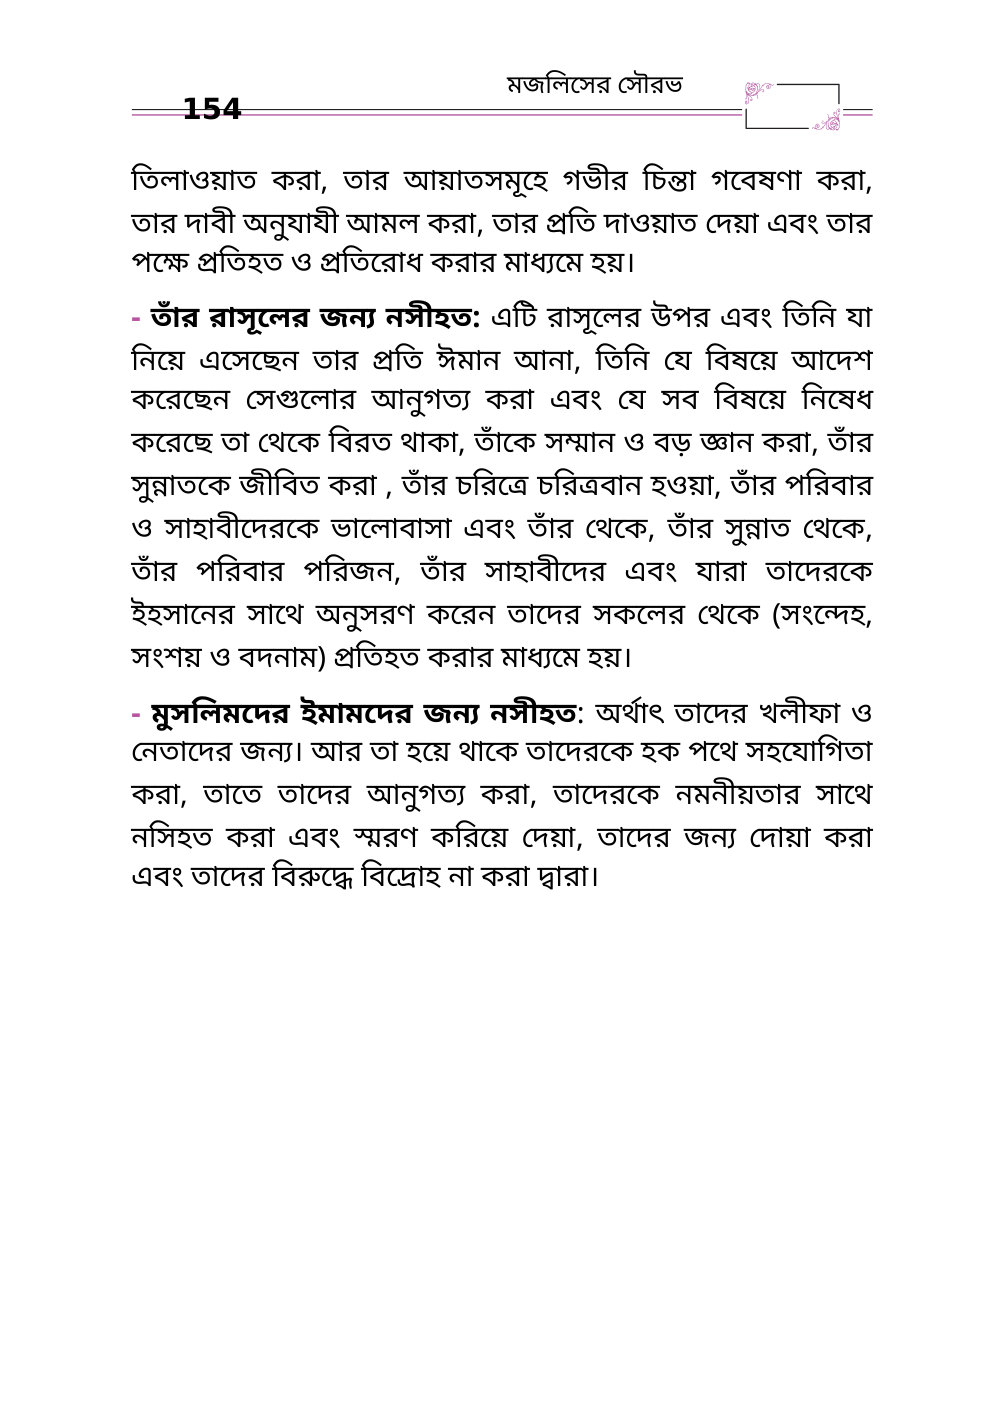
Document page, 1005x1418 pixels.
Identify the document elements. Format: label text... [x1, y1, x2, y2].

text - মুসলিমদের ইমামদের জন্য নসীহত: অর্থাৎ তাদের খলীফা ও নেতাদের জন্য। আর তা হয়ে থাকে তাদেরকে হক পথে সহযোগিতা করা, তাতে তাদের আনুগত্য করা, তাদেরকে নমনীয়তার সাথে নসিহত করা এবং স্মরণ করিয়ে দেয়া, তাদের জন্য দোয়া করা এবং তাদের বিরুদ্ধে বিদ্রোহ না করা দ্বারা। [131, 692, 873, 898]
picture [653, 82, 660, 90]
picture [131, 79, 873, 131]
picture [600, 82, 607, 90]
picture [511, 79, 518, 87]
text - তাঁর রাসূলের জন্য নসীহত: এটি রাসূলের উপর এবং তিনি যা নিয়ে এসেছেন তার প্রতি ঈমান আনা, তিনি যে বিষয়ে আদেশ করেছেন সেগুলোর আনুগত্য করা এবং যে সব বিষয়ে নিষেধ করেছে তা থেকে বিরত থাকা, তাঁকে সম্মান ও বড় জ্ঞান করা, তাঁর সুন্নাতকে জীবিত করা , তাঁর চরিত্রে চরিত্রবান হওয়া, তাঁর পরিবার ও সাহাবীদেরকে ভালোবাসা এবং তাঁর থেকে, তাঁর সুন্নাত থেকে, তাঁর পরিবার পরিজন, তাঁর সাহাবীদের এবং যারা তাদেরকে ইহসানের সাথে অনুসরণ করেন তাদের সকলের থেকে (সংন্দেহ, সংশয় ও বদনাম) প্রতিহত করার মাধ্যমে হয়। [131, 297, 873, 679]
